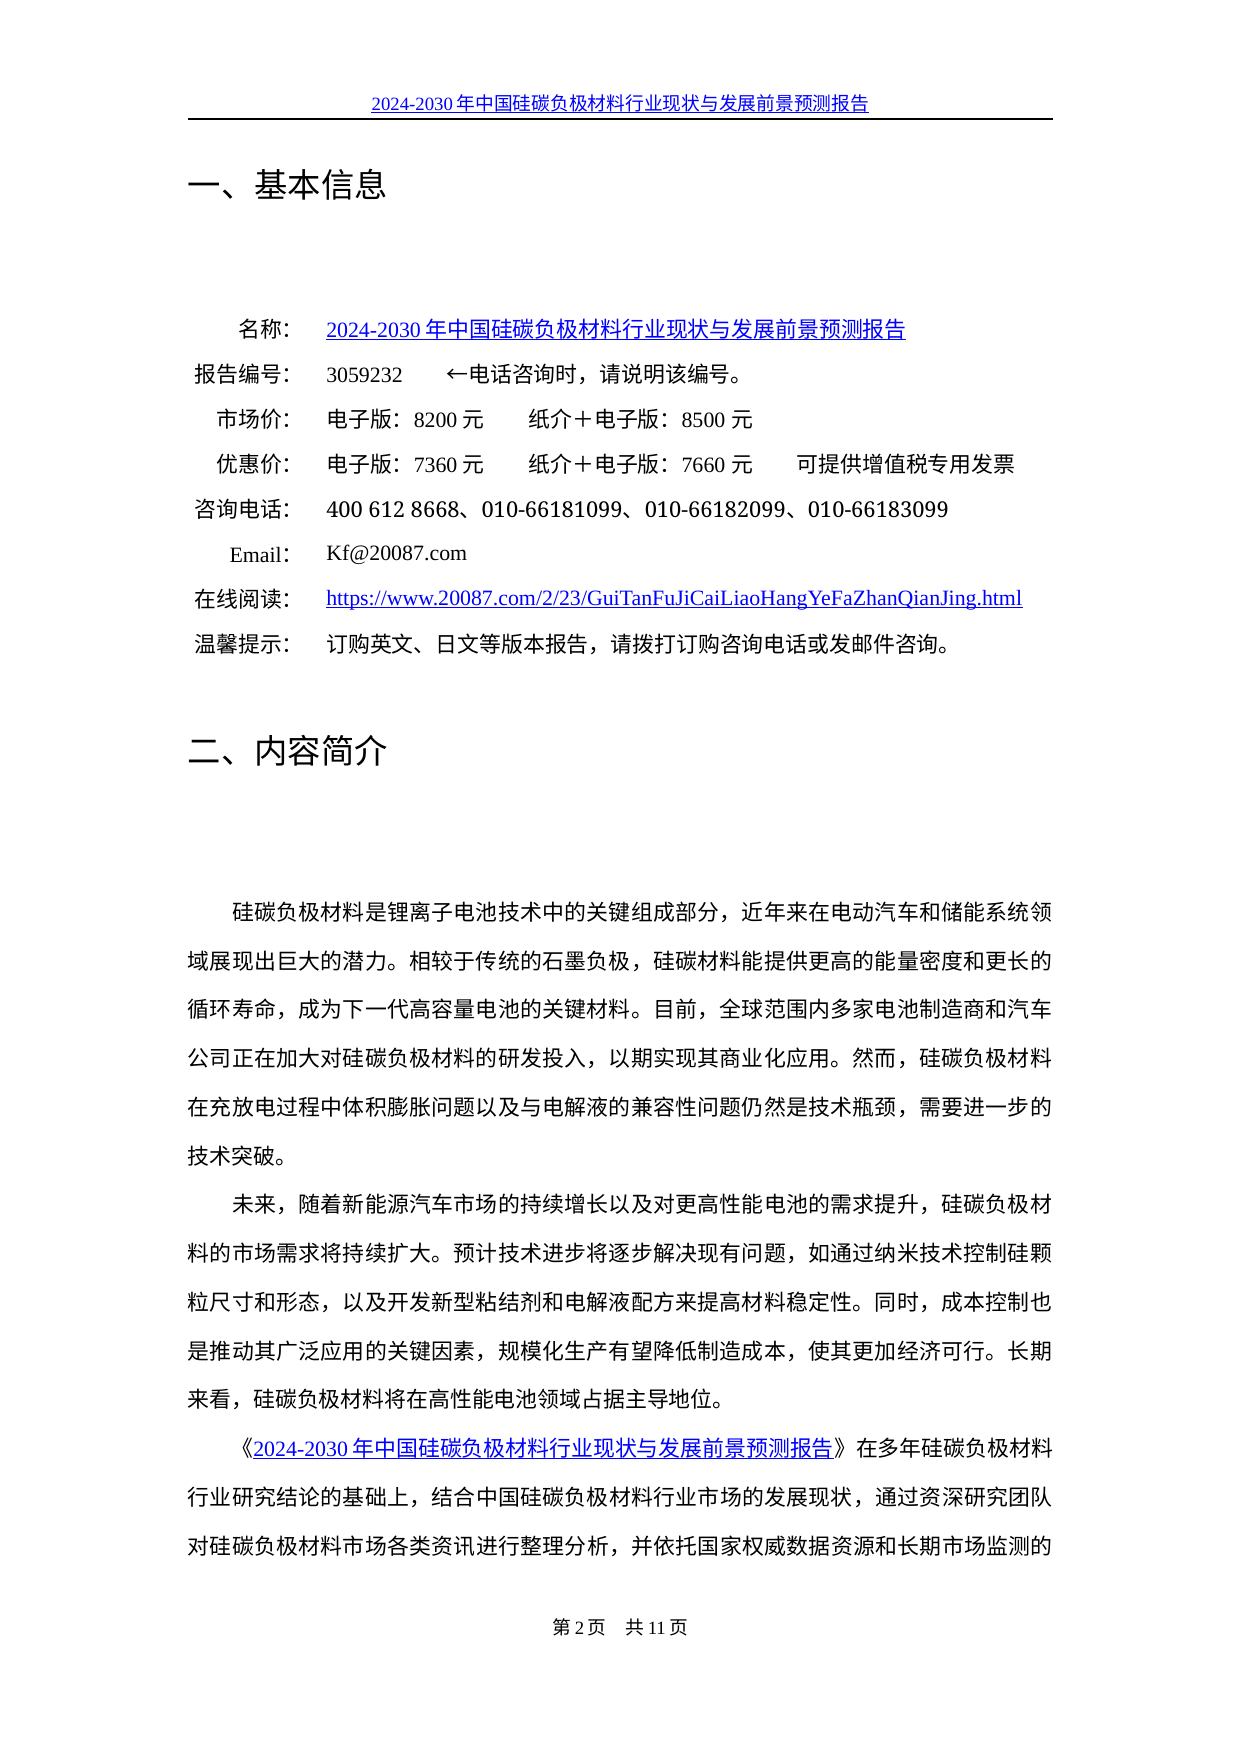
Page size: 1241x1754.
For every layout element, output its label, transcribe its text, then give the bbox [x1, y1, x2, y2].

table_cell Email： [167, 537, 315, 582]
title 二、内容简介 [187, 717, 1053, 782]
table_cell 温馨提示： [167, 627, 315, 672]
table_header 2024-2030年中国硅碳负极材料行业现状与发展前景预测报告 [315, 312, 1073, 357]
table_cell 电子版：8200 元 纸介＋电子版：8500 元 [315, 402, 1073, 447]
table_cell 在线阅读： [167, 582, 315, 627]
table_cell 优惠价： [167, 447, 315, 492]
table_cell Kf@20087.com [315, 537, 1073, 582]
title 一、基本信息 [187, 150, 1053, 215]
table_cell 市场价： [167, 402, 315, 447]
table_header 名称： [167, 312, 315, 357]
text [187, 894, 1053, 1561]
table_cell 400 612 8668、010-66181099、010-66182099、010-66183099 [315, 492, 1073, 537]
table_cell 订购英文、日文等版本报告，请拨打订购咨询电话或发邮件咨询。 [315, 627, 1073, 672]
table_cell 咨询电话： [167, 492, 315, 537]
table_cell 报告编号： [167, 357, 315, 402]
table_cell [315, 582, 1073, 627]
table_cell 电子版：7360 元 纸介＋电子版：7660 元 可提供增值税专用发票 [315, 447, 1073, 492]
table_cell 3059232 ←电话咨询时，请说明该编号。 [315, 357, 1073, 402]
